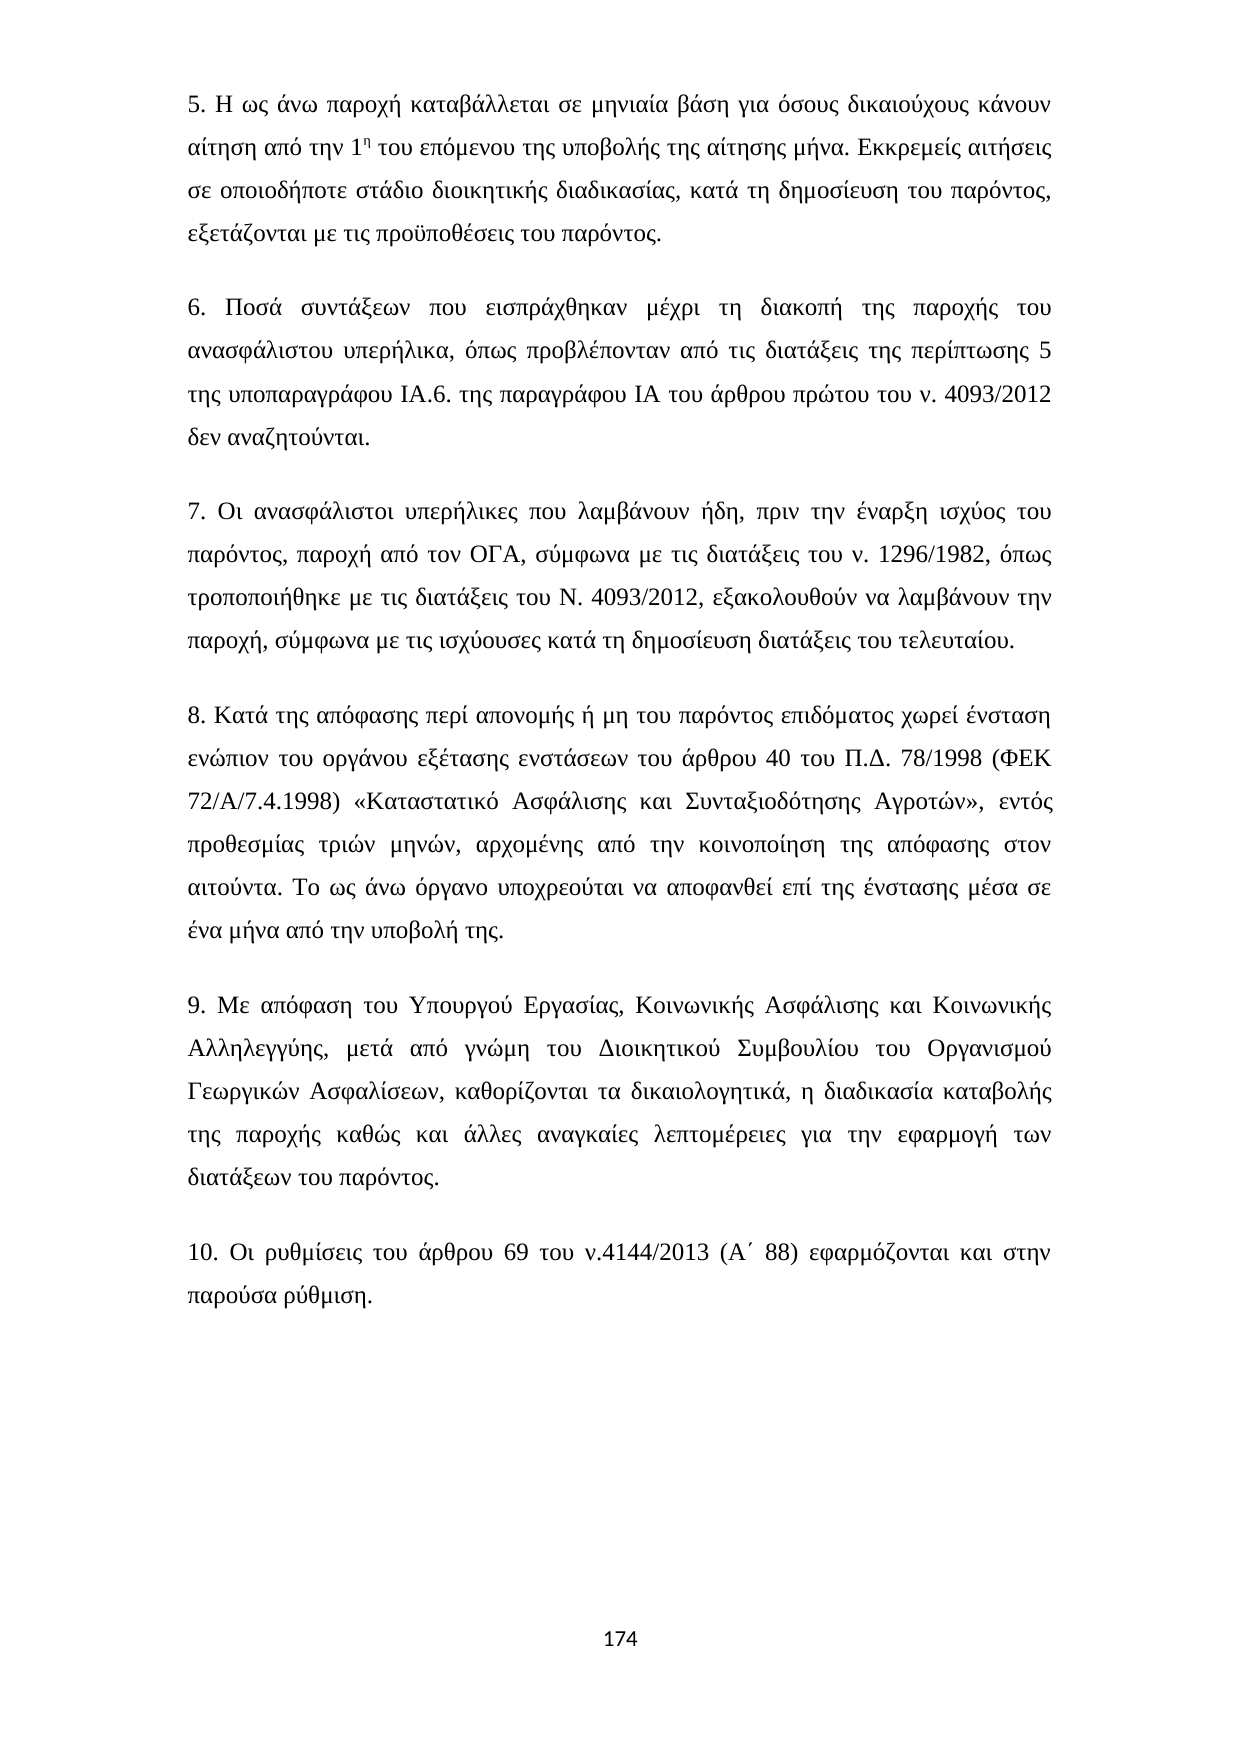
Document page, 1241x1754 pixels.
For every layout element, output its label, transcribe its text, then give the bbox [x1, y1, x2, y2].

text 8. Κατά της απόφασης περί απονομής ή μη του παρόντος επιδόματος χωρεί ένσταση ενώπιον του οργάνου εξέτασης ενστάσεων του άρθρου 40 του Π.Δ. 78/1998 (ΦΕΚ 72/Α/7.4.1998) «Καταστατικό Ασφάλισης και Συνταξιοδότησης Αγροτών», εντός προθεσμίας τριών μηνών, αρχομένης από την κοινοποίηση της απόφασης στον αιτούντα. Το ως άνω όργανο υποχρεούται να αποφανθεί επί της ένστασης μέσα σε ένα μήνα από την υποβολή της. [187, 700, 1053, 944]
text 6. Ποσά συντάξεων που εισπράχθηκαν μέχρι τη διακοπή της παροχής του ανασφάλιστου υπερήλικα, όπως προβλέπονταν από τις διατάξεις της περίπτωσης 5 της υποπαραγράφου ΙΑ.6. της παραγράφου ΙΑ του άρθρου πρώτου του ν. 4093/2012 δεν αναζητούνται. [187, 292, 1053, 451]
text 9. Με απόφαση του Υπουργού Εργασίας, Κοινωνικής Ασφάλισης και Κοινωνικής Αλληλεγγύης, μετά από γνώμη του Διοικητικού Συμβουλίου του Οργανισμού Γεωργικών Ασφαλίσεων, καθορίζονται τα δικαιολογητικά, η διαδικασία καταβολής της παροχής καθώς και άλλες αναγκαίες λεπτομέρειες για την εφαρμογή των διατάξεων του παρόντος. [187, 990, 1053, 1191]
text 7. Οι ανασφάλιστοι υπερήλικες που λαμβάνουν ήδη, πριν την έναρξη ισχύος του παρόντος, παροχή από τον ΟΓΑ, σύμφωνα με τις διατάξεις του ν. 1296/1982, όπως τροποποιήθηκε με τις διατάξεις του Ν. 4093/2012, εξακολουθούν να λαμβάνουν την παροχή, σύμφωνα με τις ισχύουσες κατά τη δημοσίευση διατάξεις του τελευταίου. [187, 496, 1053, 654]
text 5. Η ως άνω παροχή καταβάλλεται σε μηνιαία βάση για όσους δικαιούχους κάνουν αίτηση από την 1η του επόμενου της υποβολής της αίτησης μήνα. Εκκρεμείς αιτήσεις σε οποιοδήποτε στάδιο διοικητικής διαδικασίας, κατά τη δημοσίευση του παρόντος, εξετάζονται με τις προϋποθέσεις του παρόντος. [187, 89, 1053, 247]
text 10. Οι ρυθμίσεις του άρθρου 69 του ν.4144/2013 (Α΄ 88) εφαρμόζονται και στην παρούσα ρύθμιση. [187, 1237, 1053, 1309]
